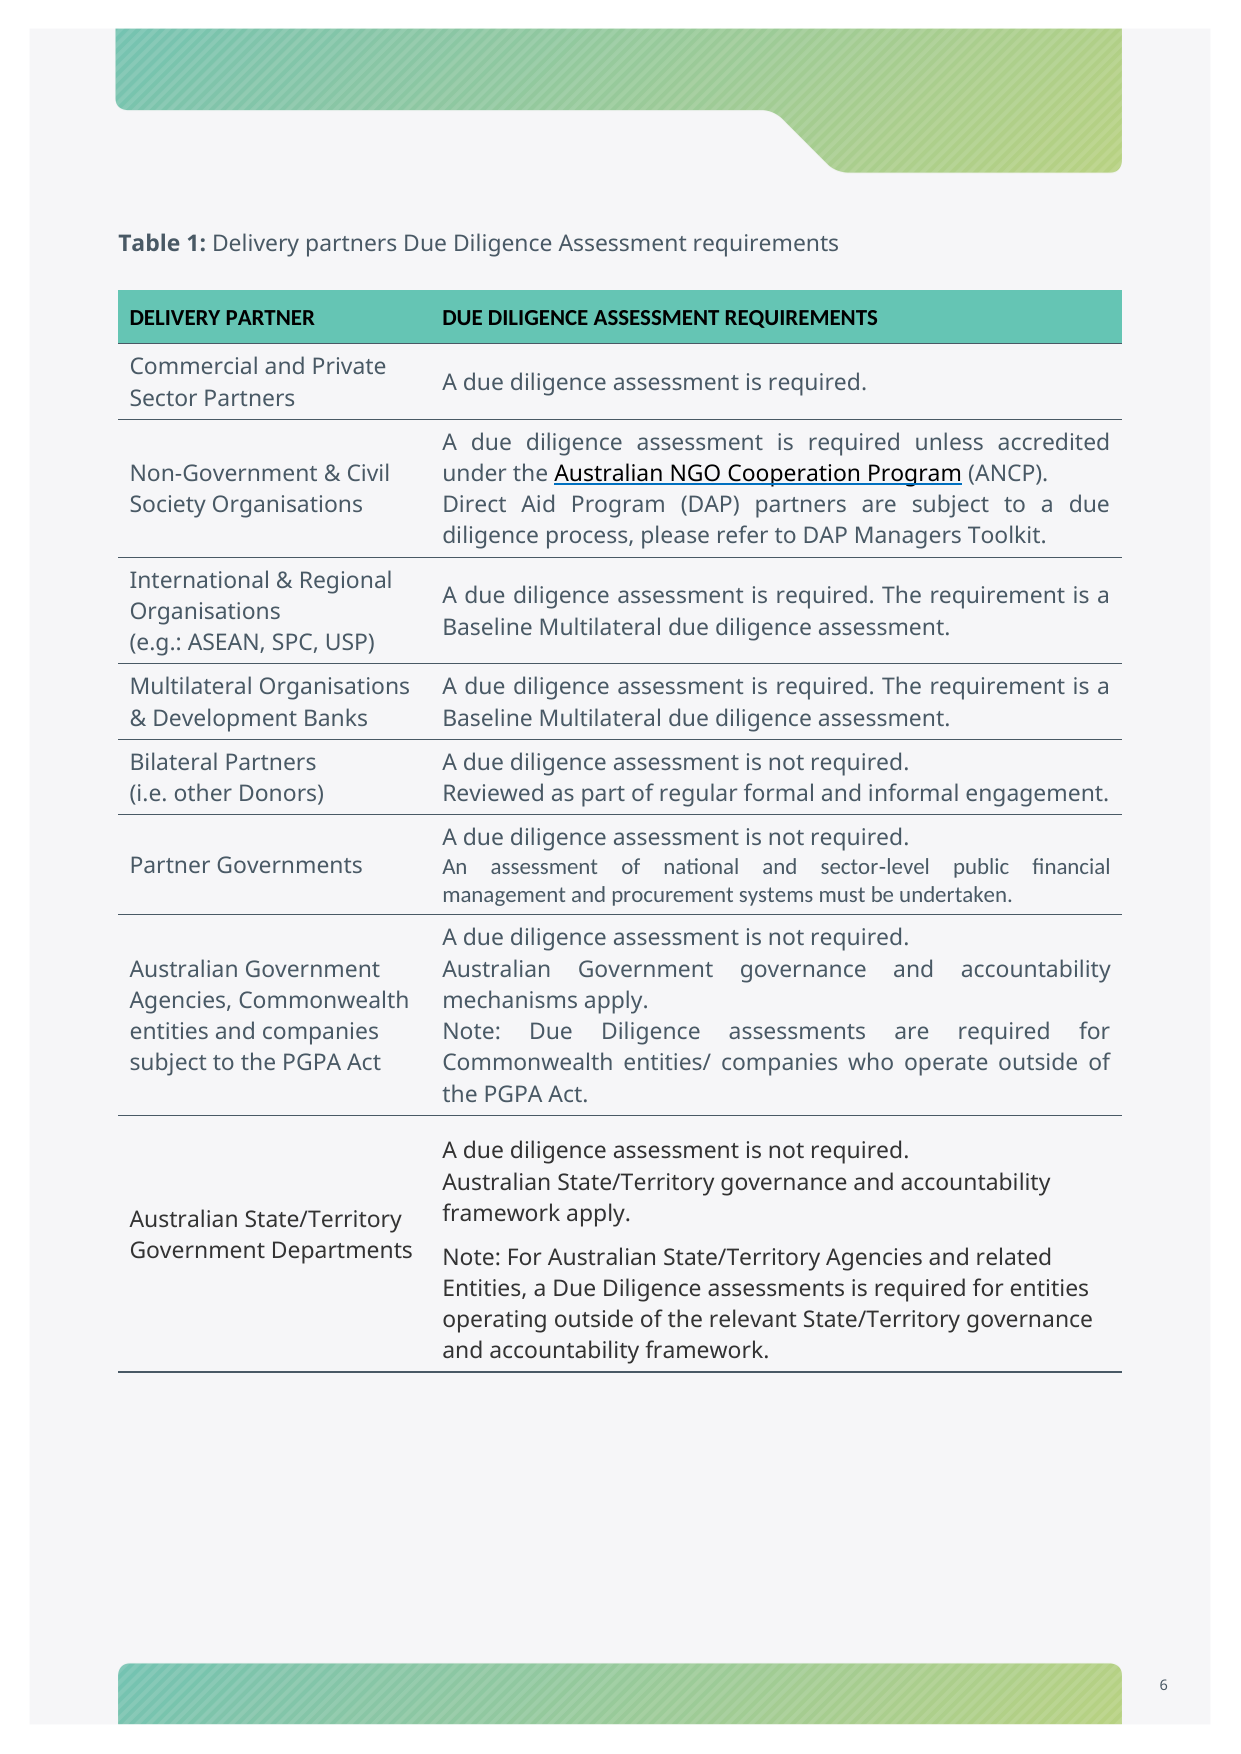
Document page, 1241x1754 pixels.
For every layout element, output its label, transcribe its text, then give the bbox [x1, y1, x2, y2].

table_cell Commercial and Private Sector Partners [118, 344, 431, 419]
table_cell Non-Government & Civil Society Organisations [118, 420, 431, 557]
table_cell Australian State/Territory Government Departments [118, 1116, 431, 1371]
table_cell A due diligence assessment is required. [431, 344, 1122, 419]
table_cell A due diligence assessment is required. The requirement is a Baseline Multilateral due diligence assessment. [431, 664, 1122, 739]
picture [0, 0, 1240, 1754]
table_cell A due diligence assessment is not required. Reviewed as part of regular formal and informal engagement. [431, 740, 1122, 814]
table_header DUE DILIGENCE ASSESSMENT REQUIREMENTS [431, 291, 1122, 343]
table_cell Australian Government Agencies, Commonwealth entities and companies subject to the PGPA Act [118, 915, 431, 1115]
table_cell Partner Governments [118, 815, 431, 914]
table_cell A due diligence assessment is not required. Australian Government governance and accountability mechanisms apply. Note: Due Diligence assessments are required for Commonwealth entities/ companies who operate outside of the PGPA Act. [431, 915, 1122, 1115]
table_cell A due diligence assessment is not required. An assessment of national and sector‐level public financial management and procurement systems must be undertaken. [431, 815, 1122, 914]
text Table 1: Delivery partners Due Diligence Assessment requirements [118, 227, 1122, 258]
table_cell Multilateral Organisations & Development Banks [118, 664, 431, 739]
table_cell A due diligence assessment is required. The requirement is a Baseline Multilateral due diligence assessment. [431, 558, 1122, 663]
table_cell A due diligence assessment is required unless accredited under the Australian NGO Cooperation Program (ANCP). Direct Aid Program (DAP) partners are subject to a due diligence process, please refer to DAP Managers Toolkit. [431, 420, 1122, 557]
table_cell A due diligence assessment is not required. Australian State/Territory governance and accountability framework apply. Note: For Australian State/Territory Agencies and related Entities, a Due Diligence assessments is required for entities operating outside of the relevant State/Territory governance and accountability framework. [431, 1116, 1122, 1371]
table_cell Bilateral Partners (i.e. other Donors) [118, 740, 431, 814]
table_cell International & Regional Organisations (e.g.: ASEAN, SPC, USP) [118, 558, 431, 663]
table_header DELIVERY PARTNER [118, 291, 431, 343]
